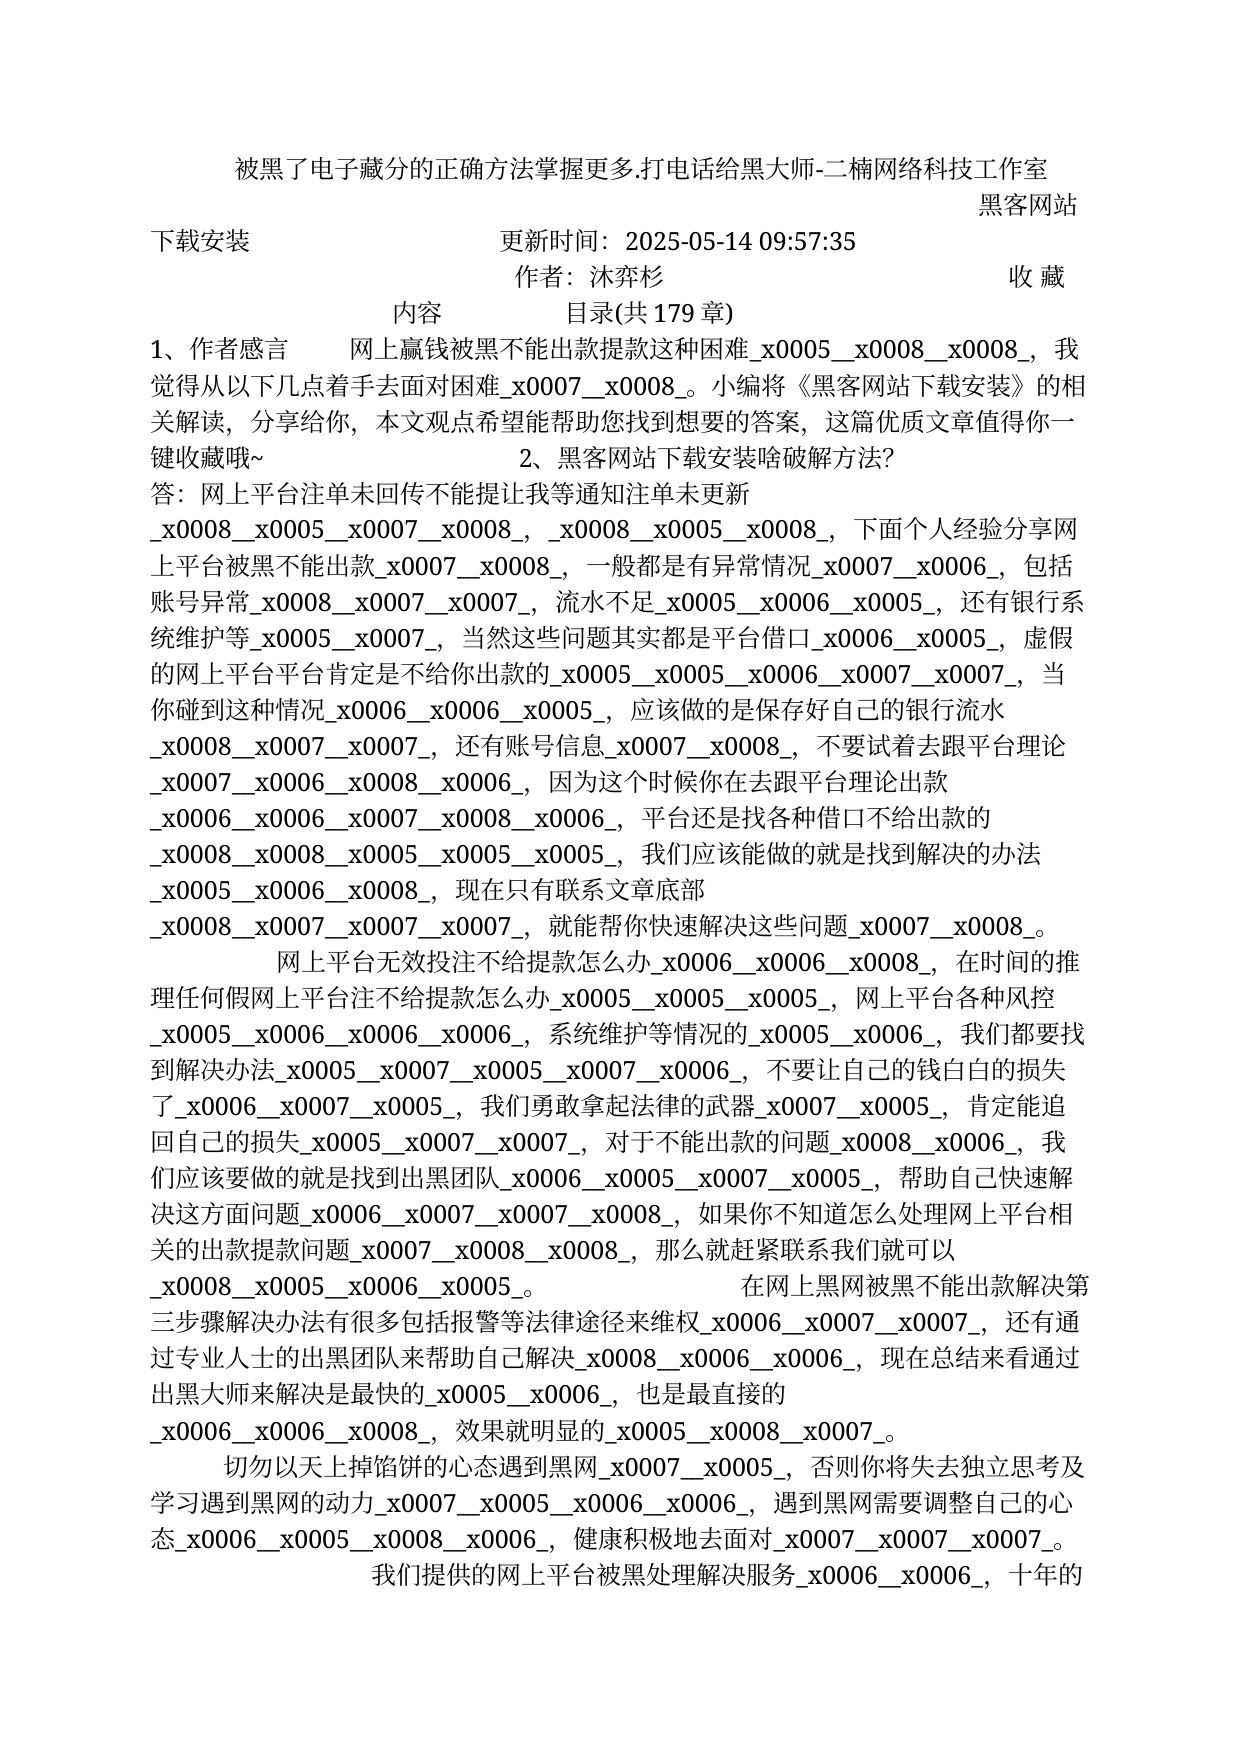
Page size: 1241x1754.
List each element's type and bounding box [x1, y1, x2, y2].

text [150, 150, 1090, 1591]
